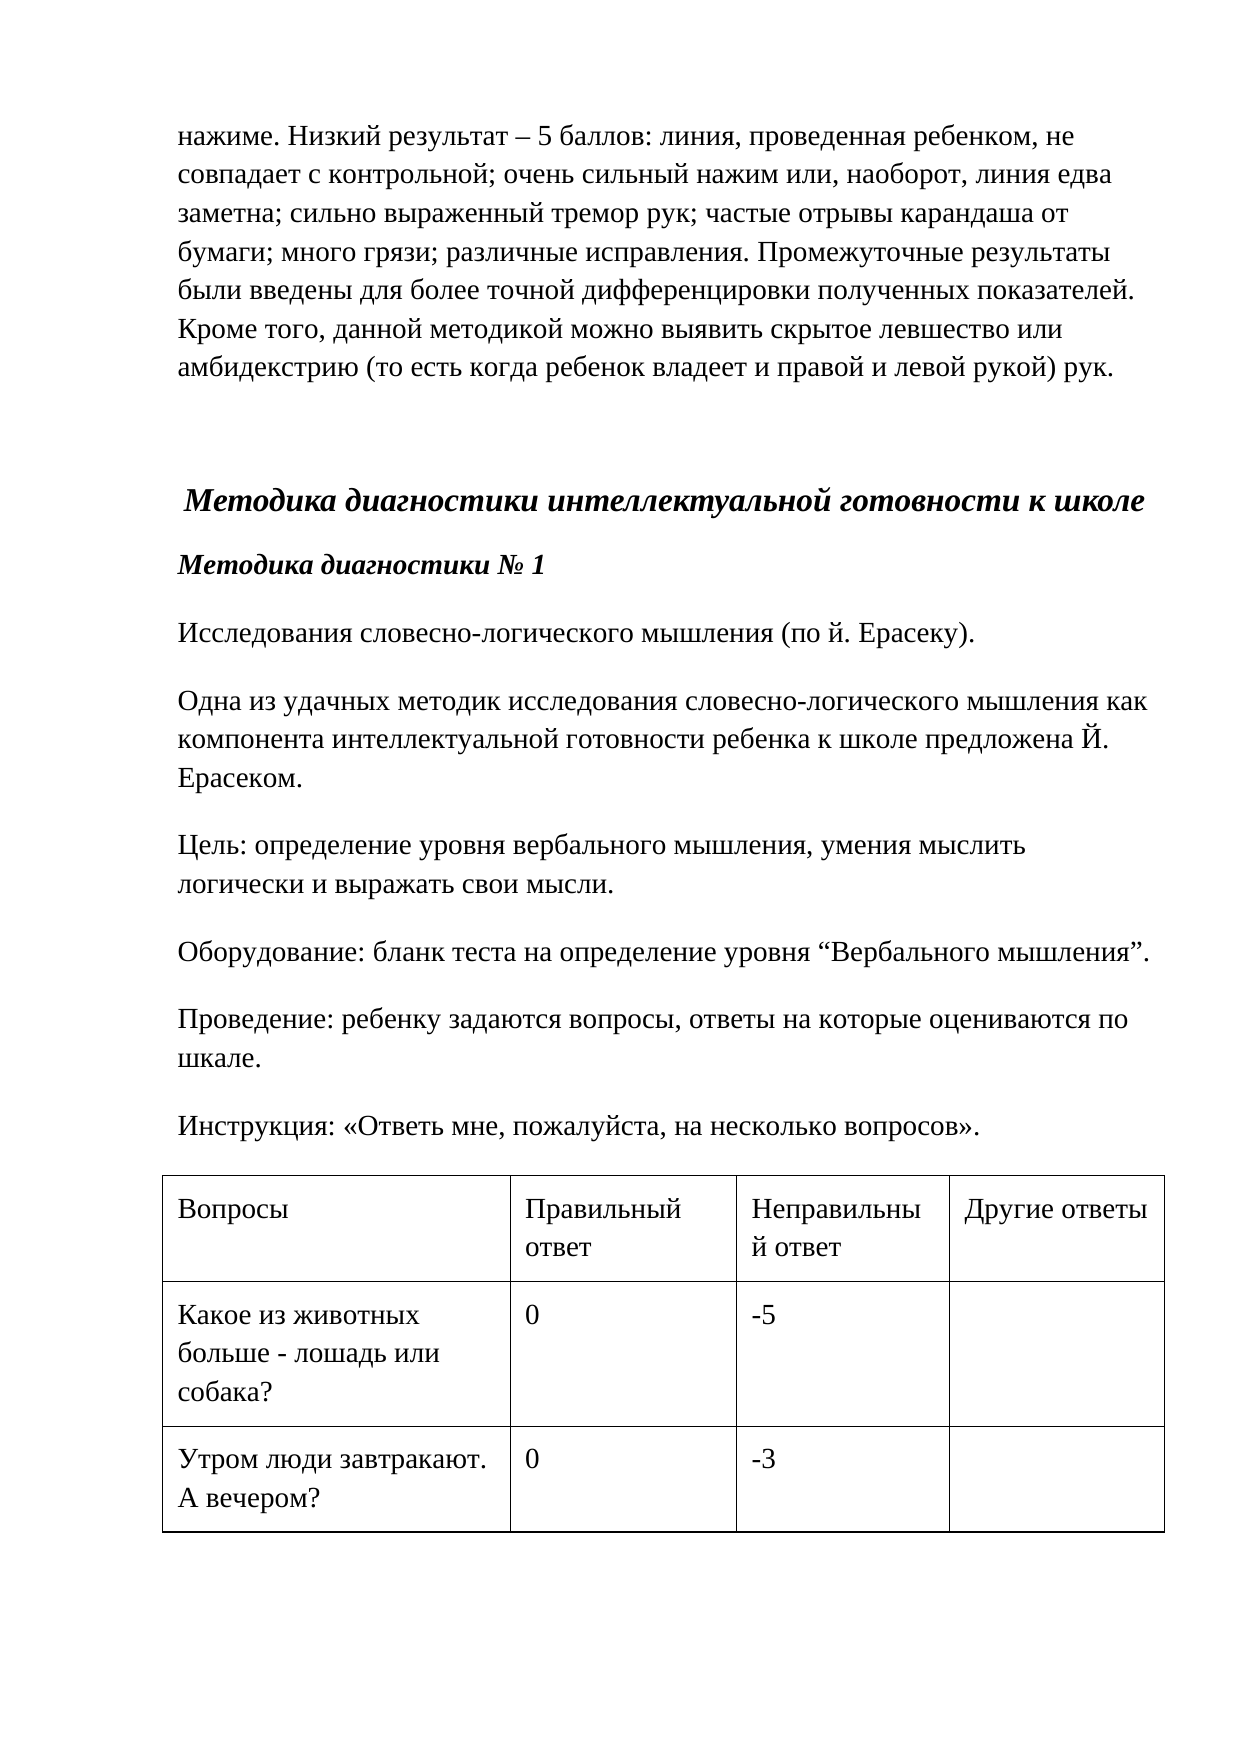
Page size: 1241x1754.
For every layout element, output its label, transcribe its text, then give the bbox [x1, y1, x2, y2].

text Исследования словесно-логического мышления (по й. Ерасеку). [177, 615, 1152, 648]
table_cell 0 [511, 1427, 736, 1531]
table_header Вопросы [163, 1176, 510, 1281]
table_cell -5 [737, 1282, 949, 1426]
table_cell Утром люди завтракают. А вечером? [163, 1427, 510, 1531]
table_cell -3 [737, 1427, 949, 1531]
table_header Правильный ответ [511, 1176, 736, 1281]
table_header Другие ответы [950, 1176, 1164, 1281]
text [177, 118, 1152, 383]
subtitle Методика диагностики интеллектуальной готовности к школе [177, 480, 1152, 518]
text Оборудование: бланк теста на определение уровня “Вербального мышления”. [177, 934, 1152, 967]
table_cell [950, 1282, 1164, 1426]
table_header Неправильный ответ [737, 1176, 949, 1281]
text Цель: определение уровня вербального мышления, умения мыслить логически и выражать свои мысли. [177, 827, 1152, 899]
table_cell Какое из животных больше - лошадь или собака? [163, 1282, 510, 1426]
text Методика диагностики № 1 [177, 547, 1152, 581]
text Одна из удачных методик исследования словесно-логического мышления как компонента интеллектуальной готовности ребенка к школе предложена Й. Ерасеком. [177, 683, 1152, 793]
text Проведение: ребенку задаются вопросы, ответы на которые оцениваются по шкале. [177, 1001, 1152, 1073]
table_cell 0 [511, 1282, 736, 1426]
text Инструкция: «Ответь мне, пожалуйста, на несколько вопросов». [177, 1108, 1152, 1141]
table_cell [950, 1427, 1164, 1531]
